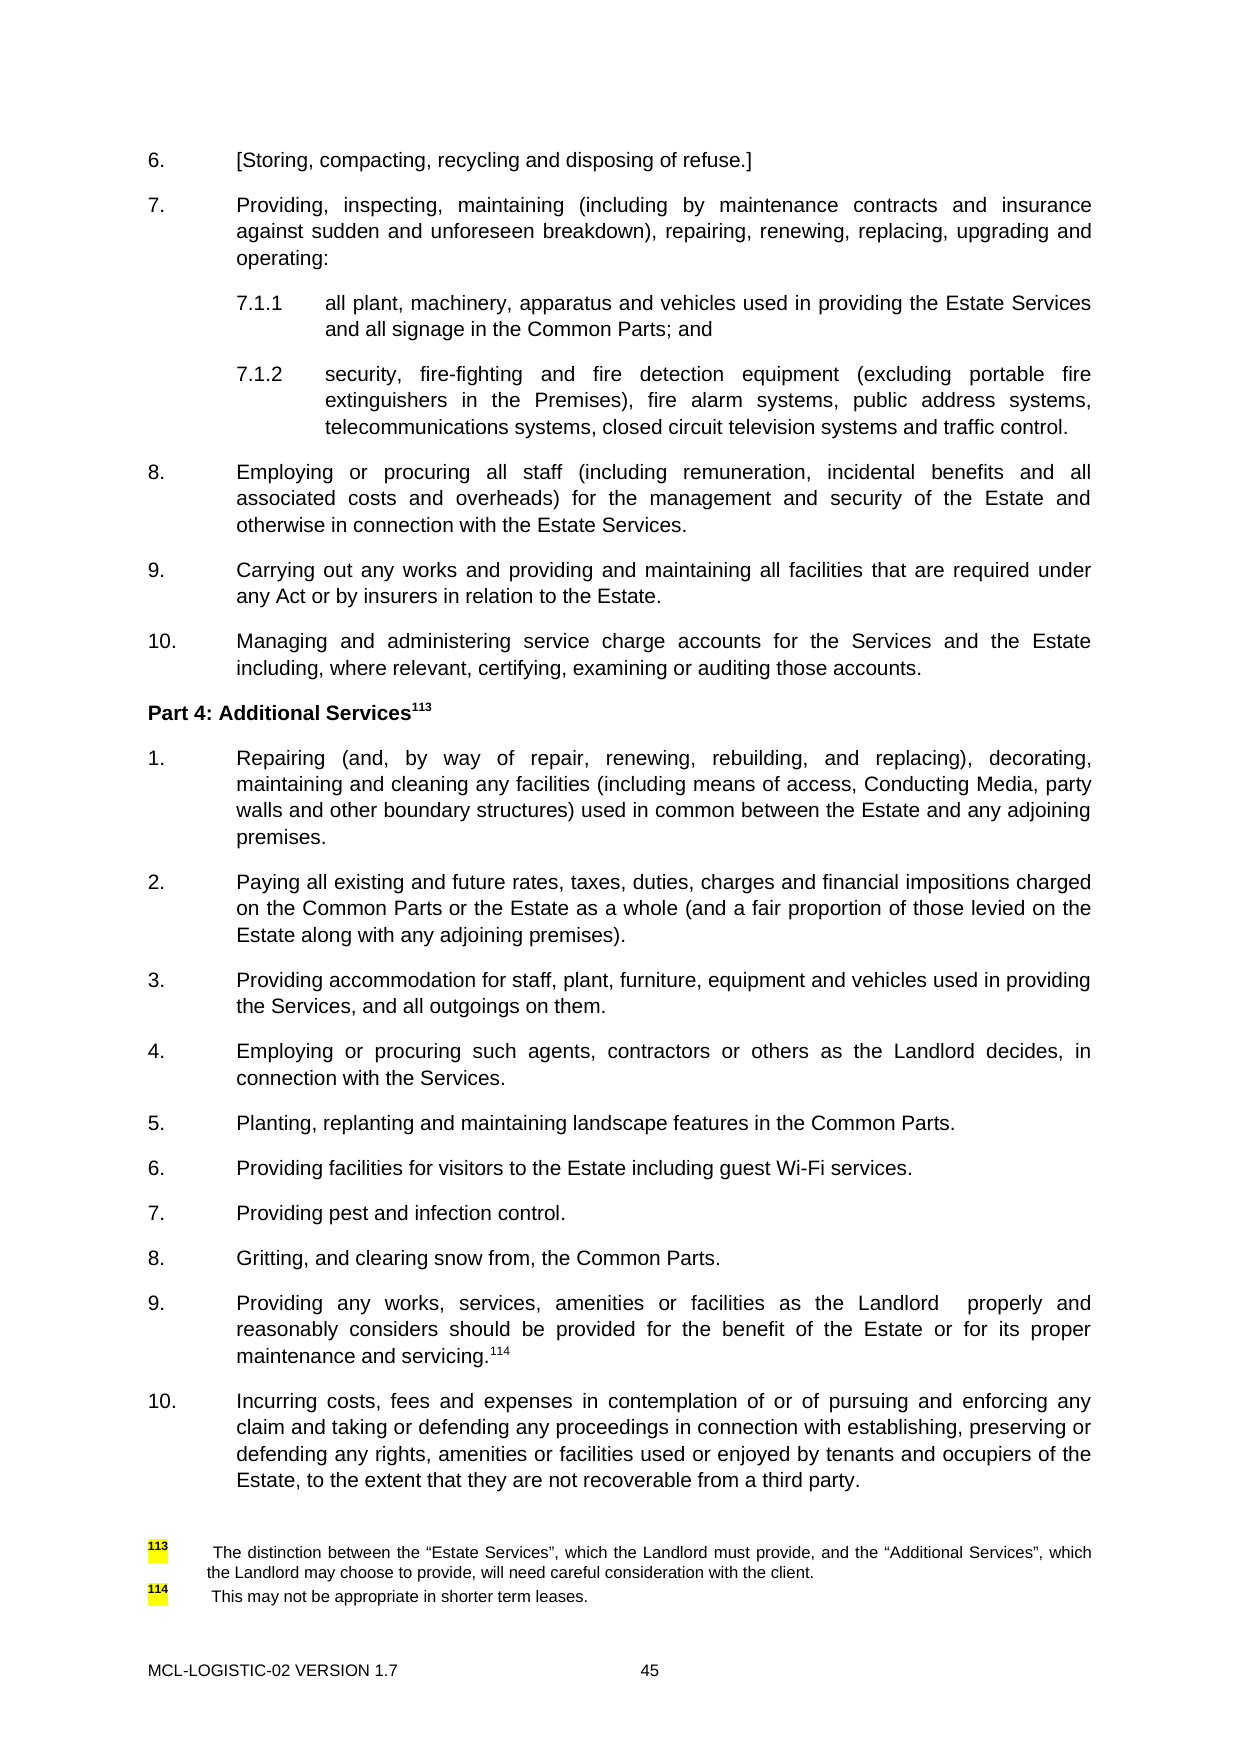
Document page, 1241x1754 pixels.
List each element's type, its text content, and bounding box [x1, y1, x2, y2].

text Providing pest and infection control. [148, 1201, 1093, 1225]
text Providing any works, services, amenities or facilities as the Landlord properly and reasonably considers should be provided for the benefit of the Estate or for its proper maintenance and servicing. [148, 1291, 1093, 1368]
text Carrying out any works and providing and maintaining all facilities that are required under any Act or by insurers in relation to the Estate. [148, 558, 1093, 608]
text Planting, replanting and maintaining landscape features in the Common Parts. [148, 1111, 1093, 1134]
text Providing facilities for visitors to the Estate including guest Wi-Fi services. [148, 1156, 1093, 1179]
text Employing or procuring such agents, contractors or others as the Landlord decides, in connection with the Services. [148, 1039, 1093, 1089]
text [Storing, compacting, recycling and disposing of refuse.] [148, 148, 1093, 172]
text all plant, machinery, apparatus and vehicles used in providing the Estate Services and all signage in the Common Parts; and [236, 291, 1093, 341]
text Providing accommodation for staff, plant, furniture, equipment and vehicles used in providing the Services, and all outgoings on them. [148, 968, 1093, 1018]
text Employing or procuring all staff (including remuneration, incidental benefits and all associated costs and overheads) for the management and security of the Estate and otherwise in connection with the Estate Services. [148, 460, 1093, 536]
text Paying all existing and future rates, taxes, duties, charges and financial impositions charged on the Common Parts or the Estate as a whole (and a fair proportion of those levied on the Estate along with any adjoining premises). [148, 870, 1093, 946]
text : Additional Services [148, 701, 1093, 724]
text Incurring costs, fees and expenses in contemplation of or of pursuing and enforcing any claim and taking or defending any proceedings in connection with establishing, preserving or defending any rights, amenities or facilities used or enjoyed by tenants and occupiers of the Estate, to the extent that they are not recoverable from a third party. [148, 1389, 1093, 1492]
text security, fire-fighting and fire detection equipment (excluding portable fire extinguishers in the Premises), fire alarm systems, public address systems, telecommunications systems, closed circuit television systems and traffic control. [236, 362, 1093, 439]
text Providing, inspecting, maintaining (including by maintenance contracts and insurance against sudden and unforeseen breakdown), repairing, renewing, replacing, upgrading and operating: [148, 193, 1093, 269]
list Repairing (and, by way of repair, renewing, rebuilding, and replacing), decorating, maintaining and cleaning any facilities (including means of access, Conducting Media, party walls and other boundary structures) used in common between the Estate and any adjoining premises. [148, 746, 1093, 849]
text Managing and administering service charge accounts for the Services and the Estate including, where relevant, certifying, examining or auditing those accounts. [148, 629, 1093, 679]
text Gritting, and clearing snow from, the Common Parts. [148, 1246, 1093, 1270]
